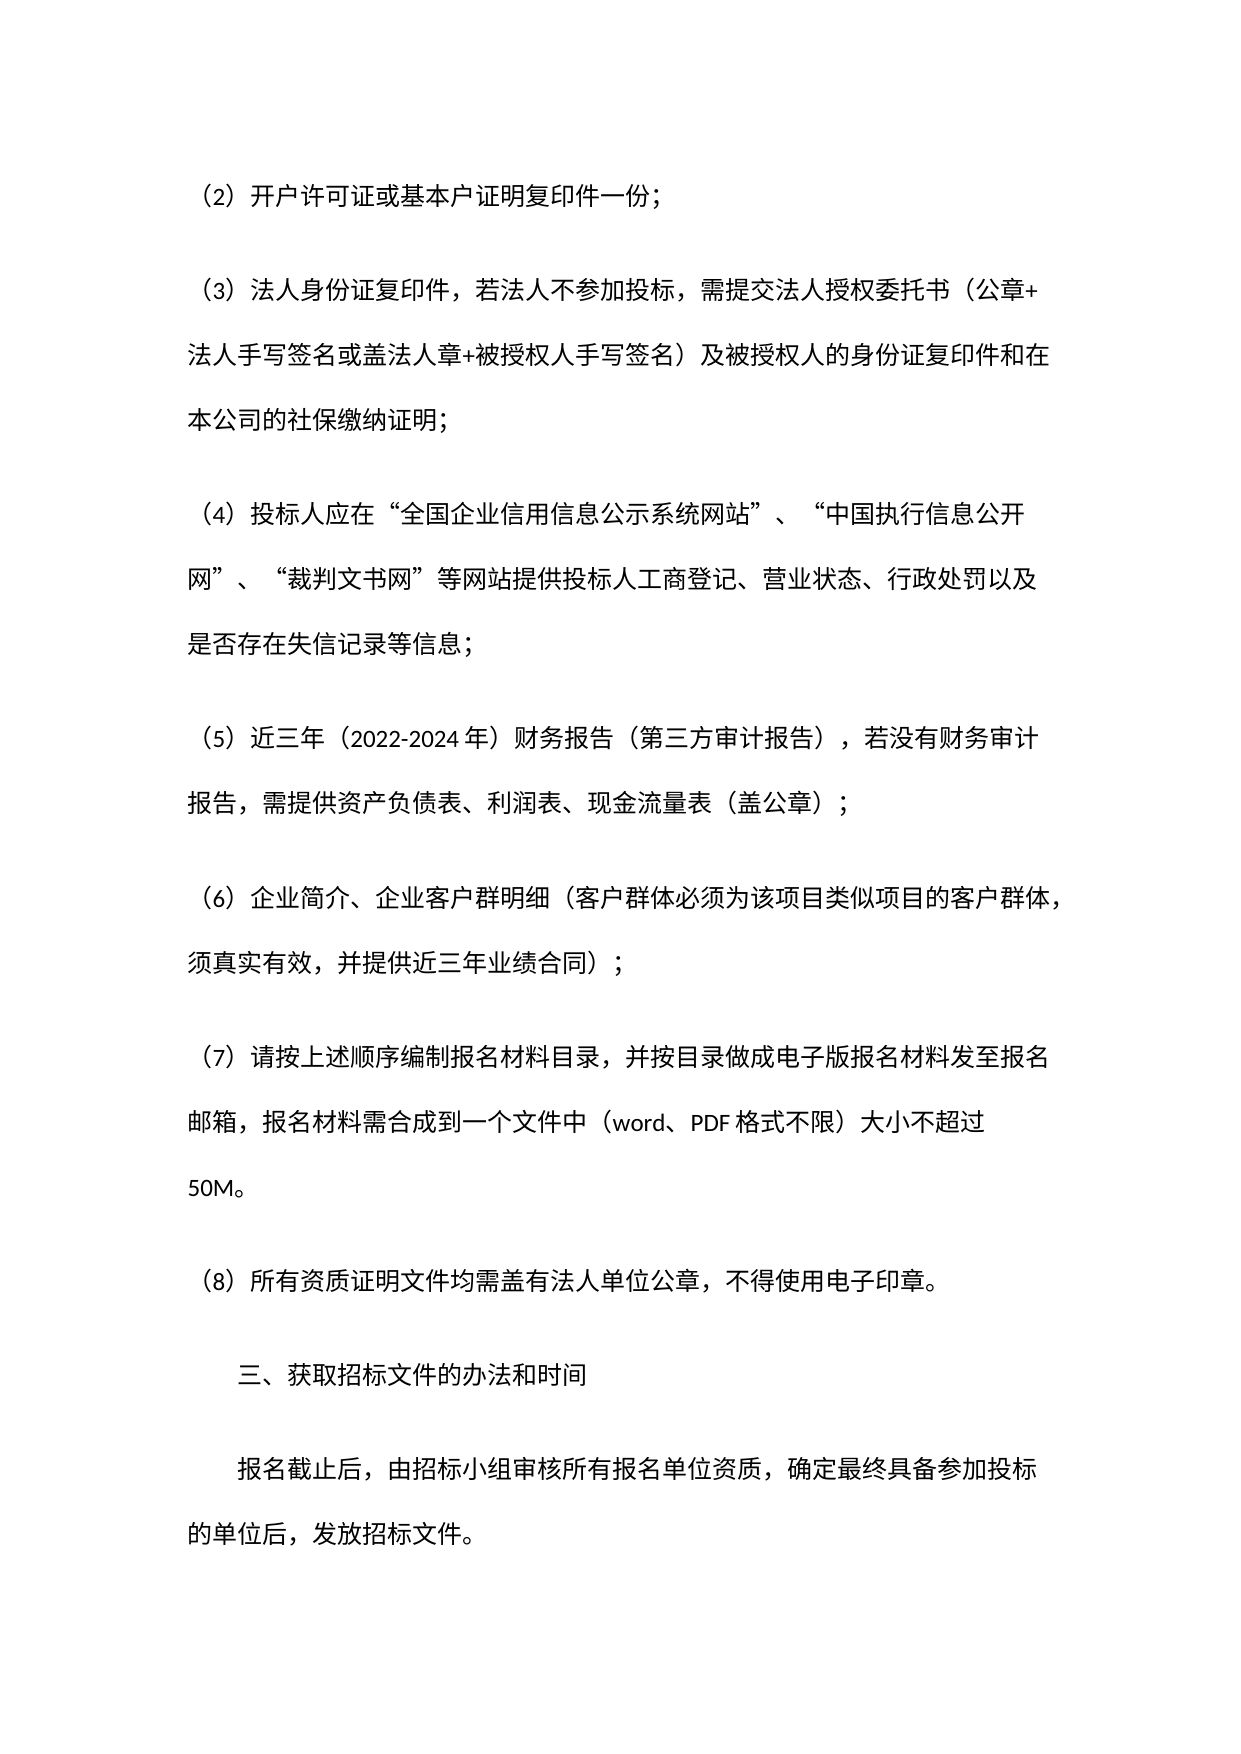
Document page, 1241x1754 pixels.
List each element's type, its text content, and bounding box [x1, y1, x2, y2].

text （7）请按上述顺序编制报名材料目录，并按目录做成电子版报名材料发至报名邮箱，报名材料需合成到一个文件中（word、PDF格式不限）大小不超过50M。 [187, 1023, 1053, 1218]
text （2）开户许可证或基本户证明复印件一份； [187, 162, 1053, 227]
text （5）近三年（2022-2024年）财务报告（第三方审计报告），若没有财务审计报告，需提供资产负债表、利润表、现金流量表（盖公章）； [187, 704, 1053, 834]
text （4）投标人应在“全国企业信用信息公示系统网站”、“中国执行信息公开网”、“裁判文书网”等网站提供投标人工商登记、营业状态、行政处罚以及是否存在失信记录等信息； [187, 480, 1053, 675]
text 三、获取招标文件的办法和时间 [187, 1341, 1053, 1406]
text （6）企业简介、企业客户群明细（客户群体必须为该项目类似项目的客户群体，须真实有效，并提供近三年业绩合同）； [187, 864, 1053, 994]
text （8）所有资质证明文件均需盖有法人单位公章，不得使用电子印章。 [187, 1247, 1053, 1312]
text （3）法人身份证复印件，若法人不参加投标，需提交法人授权委托书（公章+法人手写签名或盖法人章+被授权人手写签名）及被授权人的身份证复印件和在本公司的社保缴纳证明； [187, 256, 1053, 451]
text 报名截止后，由招标小组审核所有报名单位资质，确定最终具备参加投标的单位后，发放招标文件。 [187, 1435, 1053, 1565]
